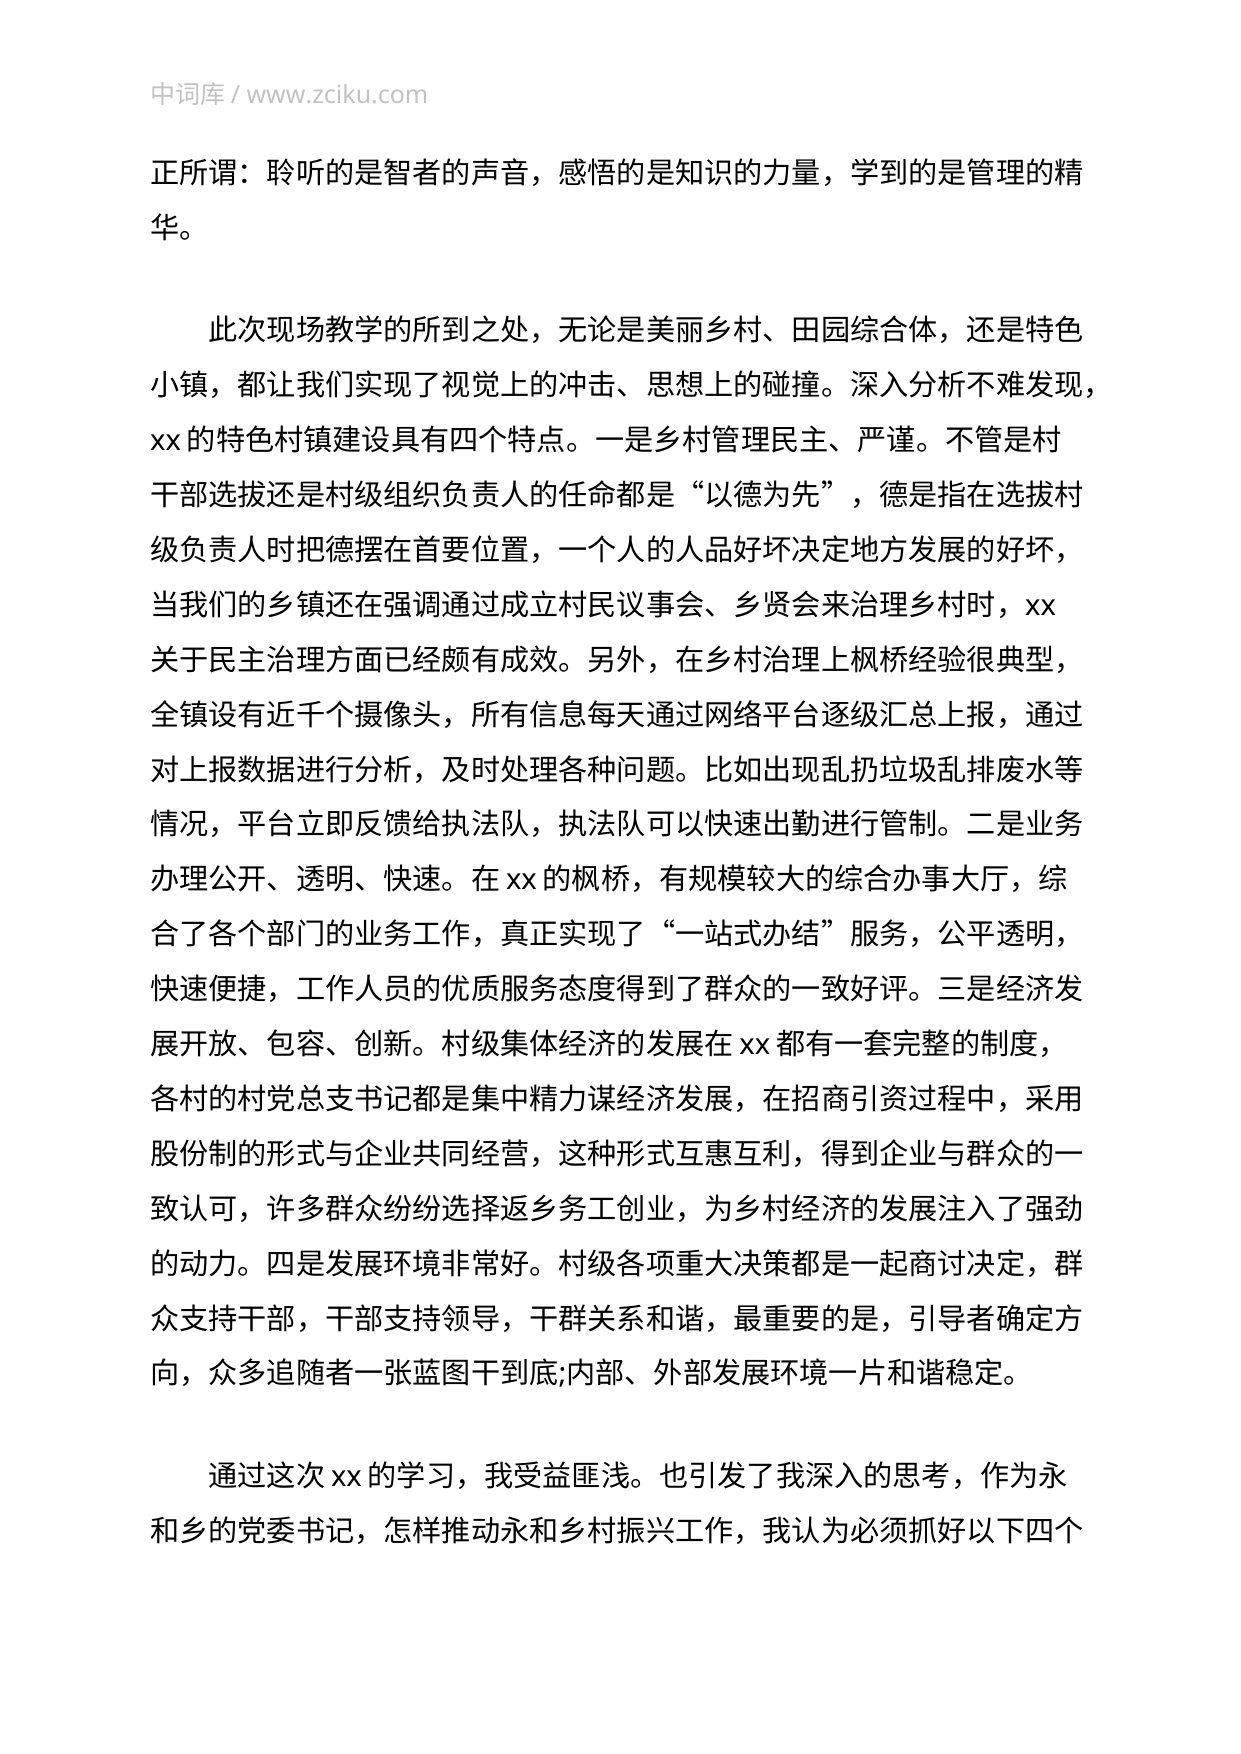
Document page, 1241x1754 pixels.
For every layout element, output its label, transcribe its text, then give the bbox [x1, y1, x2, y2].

text 此次现场教学的所到之处，无论是美丽乡村、田园综合体，还是特色小镇，都让我们实现了视觉上的冲击、思想上的碰撞。深入分析不难发现，xx的特色村镇建设具有四个特点。一是乡村管理民主、严谨。不管是村干部选拔还是村级组织负责人的任命都是“以德为先”，德是指在选拔村级负责人时把德摆在首要位置，一个人的人品好坏决定地方发展的好坏，当我们的乡镇还在强调通过成立村民议事会、乡贤会来治理乡村时，xx关于民主治理方面已经颇有成效。另外，在乡村治理上枫桥经验很典型，全镇设有近千个摄像头，所有信息每天通过网络平台逐级汇总上报，通过对上报数据进行分析，及时处理各种问题。比如出现乱扔垃圾乱排废水等情况，平台立即反馈给执法队，执法队可以快速出勤进行管制。二是业务办理公开、透明、快速。在xx的枫桥，有规模较大的综合办事大厅，综合了各个部门的业务工作，真正实现了“一站式办结”服务，公平透明，快速便捷，工作人员的优质服务态度得到了群众的一致好评。三是经济发展开放、包容、创新。村级集体经济的发展在xx都有一套完整的制度，各村的村党总支书记都是集中精力谋经济发展，在招商引资过程中，采用股份制的形式与企业共同经营，这种形式互惠互利，得到企业与群众的一致认可，许多群众纷纷选择返乡务工创业，为乡村经济的发展注入了强劲的动力。四是发展环境非常好。村级各项重大决策都是一起商讨决定，群众支持干部，干部支持领导，干群关系和谐，最重要的是，引导者确定方向，众多追随者一张蓝图干到底;内部、外部发展环境一片和谐稳定。 [150, 307, 1090, 1392]
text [150, 150, 1090, 247]
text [150, 1452, 1090, 1549]
